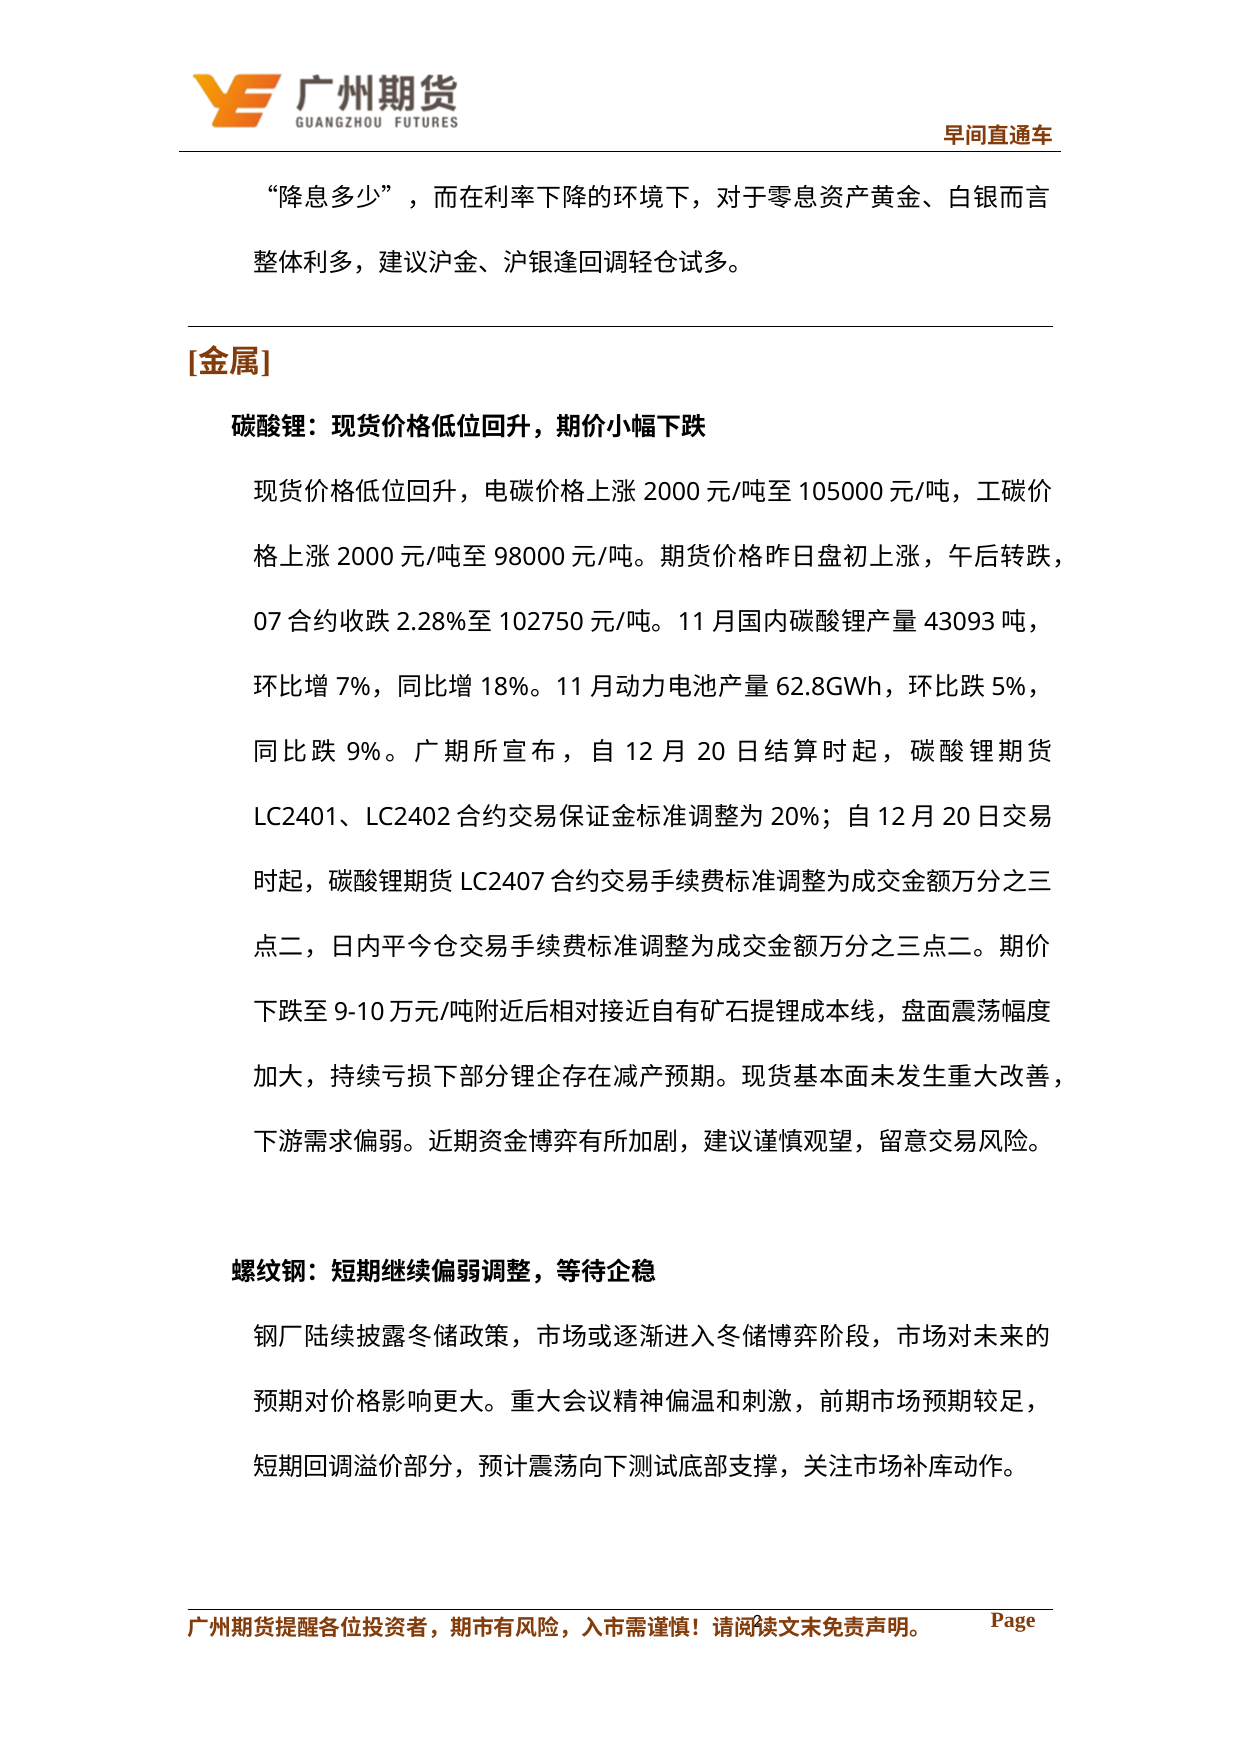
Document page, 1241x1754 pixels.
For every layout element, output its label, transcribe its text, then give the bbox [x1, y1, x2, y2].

text 碳酸锂：现货价格低位回升，期价小幅下跌 [231, 392, 1053, 457]
text 钢厂陆续披露冬储政策，市场或逐渐进入冬储博弈阶段，市场对未来的预期对价格影响更大。重大会议精神偏温和刺激，前期市场预期较足，短期回调溢价部分，预计震荡向下测试底部支撑，关注市场补库动作。 [253, 1302, 1053, 1497]
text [253, 163, 1053, 293]
text [金属] [187, 327, 1053, 392]
text 现货价格低位回升，电碳价格上涨2000元/吨至105000元/吨，工碳价格上涨2000元/吨至98000元/吨。期货价格昨日盘初上涨，午后转跌，07合约收跌2.28%至102750元/吨。11月国内碳酸锂产量43093吨，环比增7%，同比增18%。11月动力电池产量62.8GWh，环比跌5%，同比跌9%。广期所宣布，自12月20日结算时起，碳酸锂期货LC2401、LC2402合约交易保证金标准调整为20%；自12月20日交易时起，碳酸锂期货LC2407合约交易手续费标准调整为成交金额万分之三点二，日内平今仓交易手续费标准调整为成交金额万分之三点二。期价下跌至9-10万元/吨附近后相对接近自有矿石提锂成本线，盘面震荡幅度加大，持续亏损下部分锂企存在减产预期。现货基本面未发生重大改善，下游需求偏弱。近期资金博弈有所加剧，建议谨慎观望，留意交易风险。 [253, 457, 1053, 1172]
picture [187, 61, 479, 139]
text 螺纹钢：短期继续偏弱调整，等待企稳 [231, 1237, 1053, 1302]
